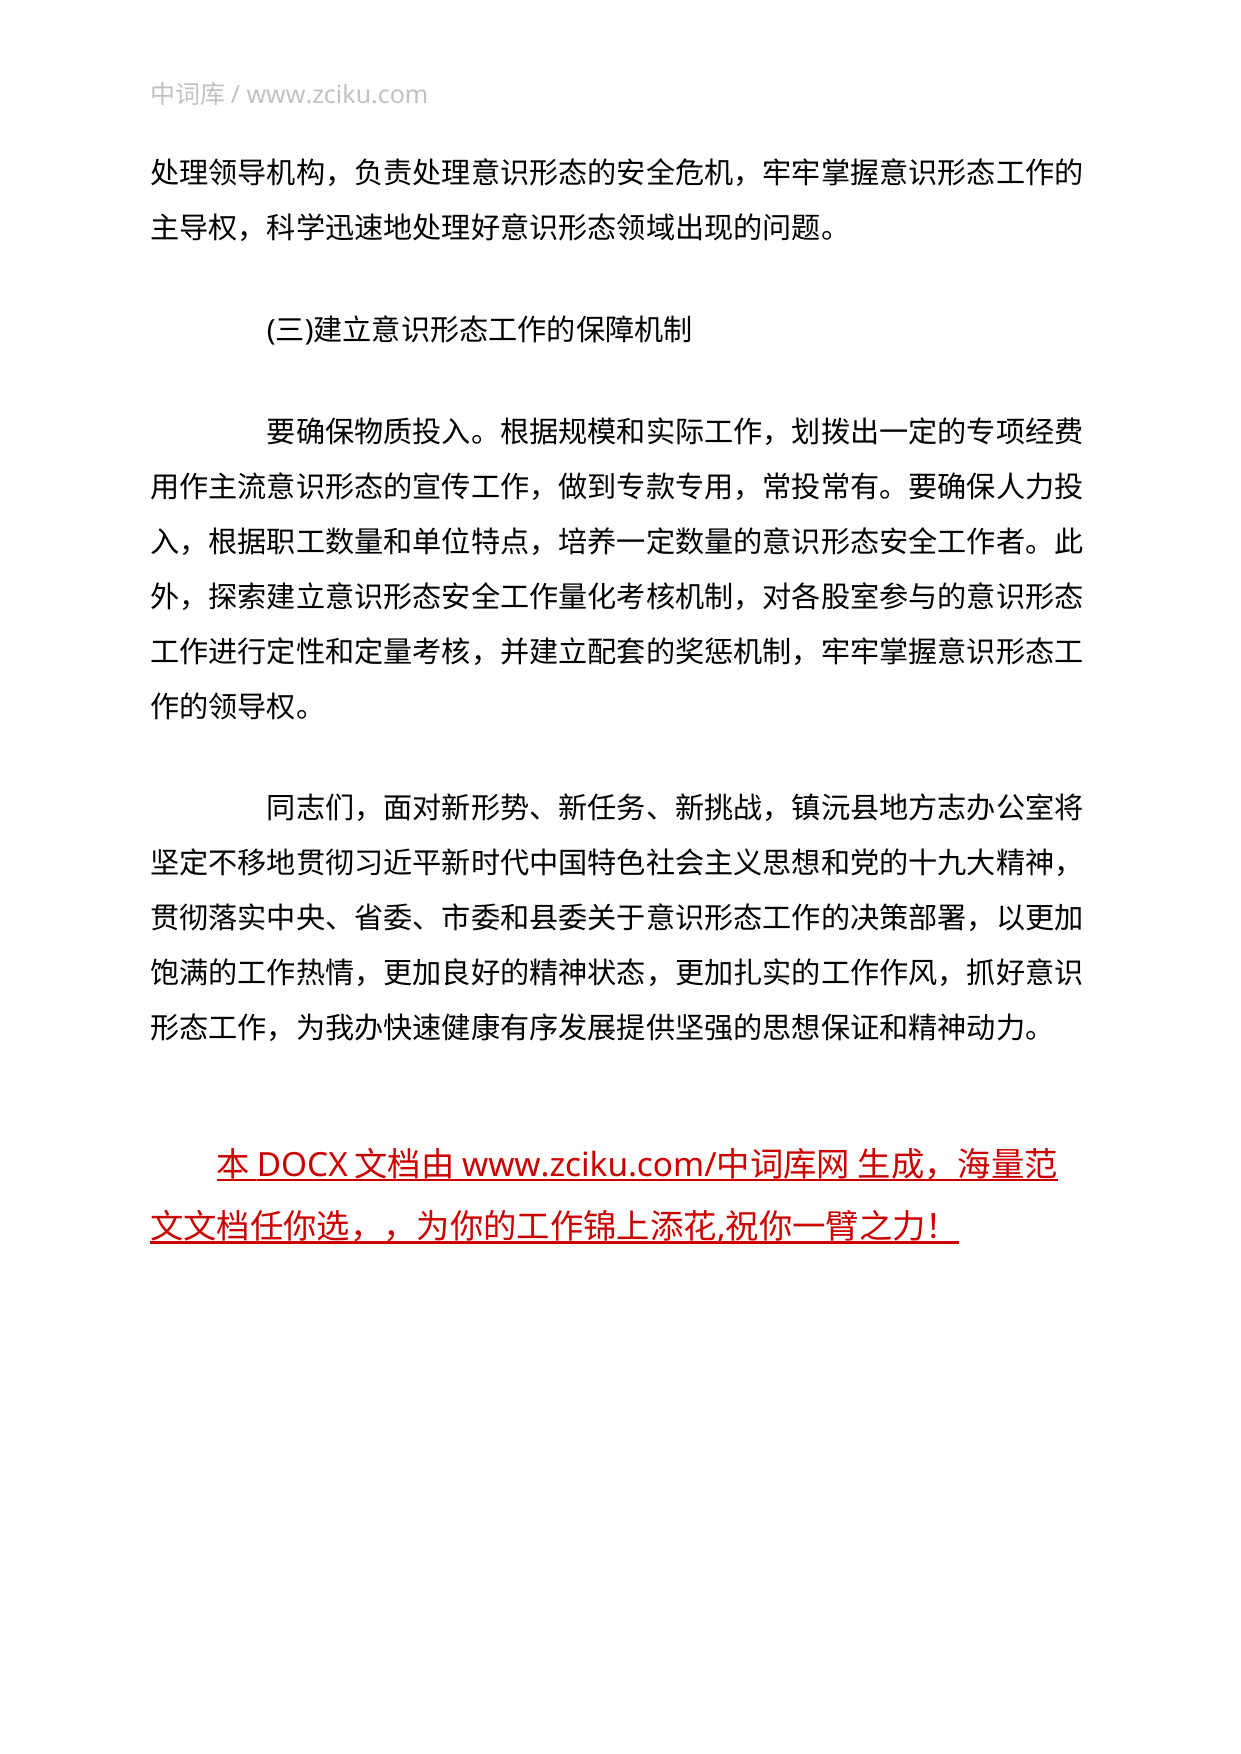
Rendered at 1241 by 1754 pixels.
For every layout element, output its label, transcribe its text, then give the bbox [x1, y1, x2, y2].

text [150, 150, 1090, 247]
text 同志们，面对新形势、新任务、新挑战，镇沅县地方志办公室将坚定不移地贯彻习近平新时代中国特色社会主义思想和党的十九大精神，贯彻落实中央、省委、市委和县委关于意识形态工作的决策部署，以更加饱满的工作热情，更加良好的精神状态，更加扎实的工作作风，抓好意识形态工作，为我办快速健康有序发展提供坚强的思想保证和精神动力。 [150, 785, 1090, 1047]
text (三)建立意识形态工作的保障机制 [150, 307, 1090, 349]
text 本DOCX文档由 www.zciku.com/中词库网 生成，海量范文文档任你选，，为你的工作锦上添花,祝你一臂之力！ [150, 1137, 1090, 1249]
text 要确保物质投入。根据规模和实际工作，划拨出一定的专项经费用作主流意识形态的宣传工作，做到专款专用，常投常有。要确保人力投入，根据职工数量和单位特点，培养一定数量的意识形态安全工作者。此外，探索建立意识形态安全工作量化考核机制，对各股室参与的意识形态工作进行定性和定量考核，并建立配套的奖惩机制，牢牢掌握意识形态工作的领导权。 [150, 409, 1090, 725]
